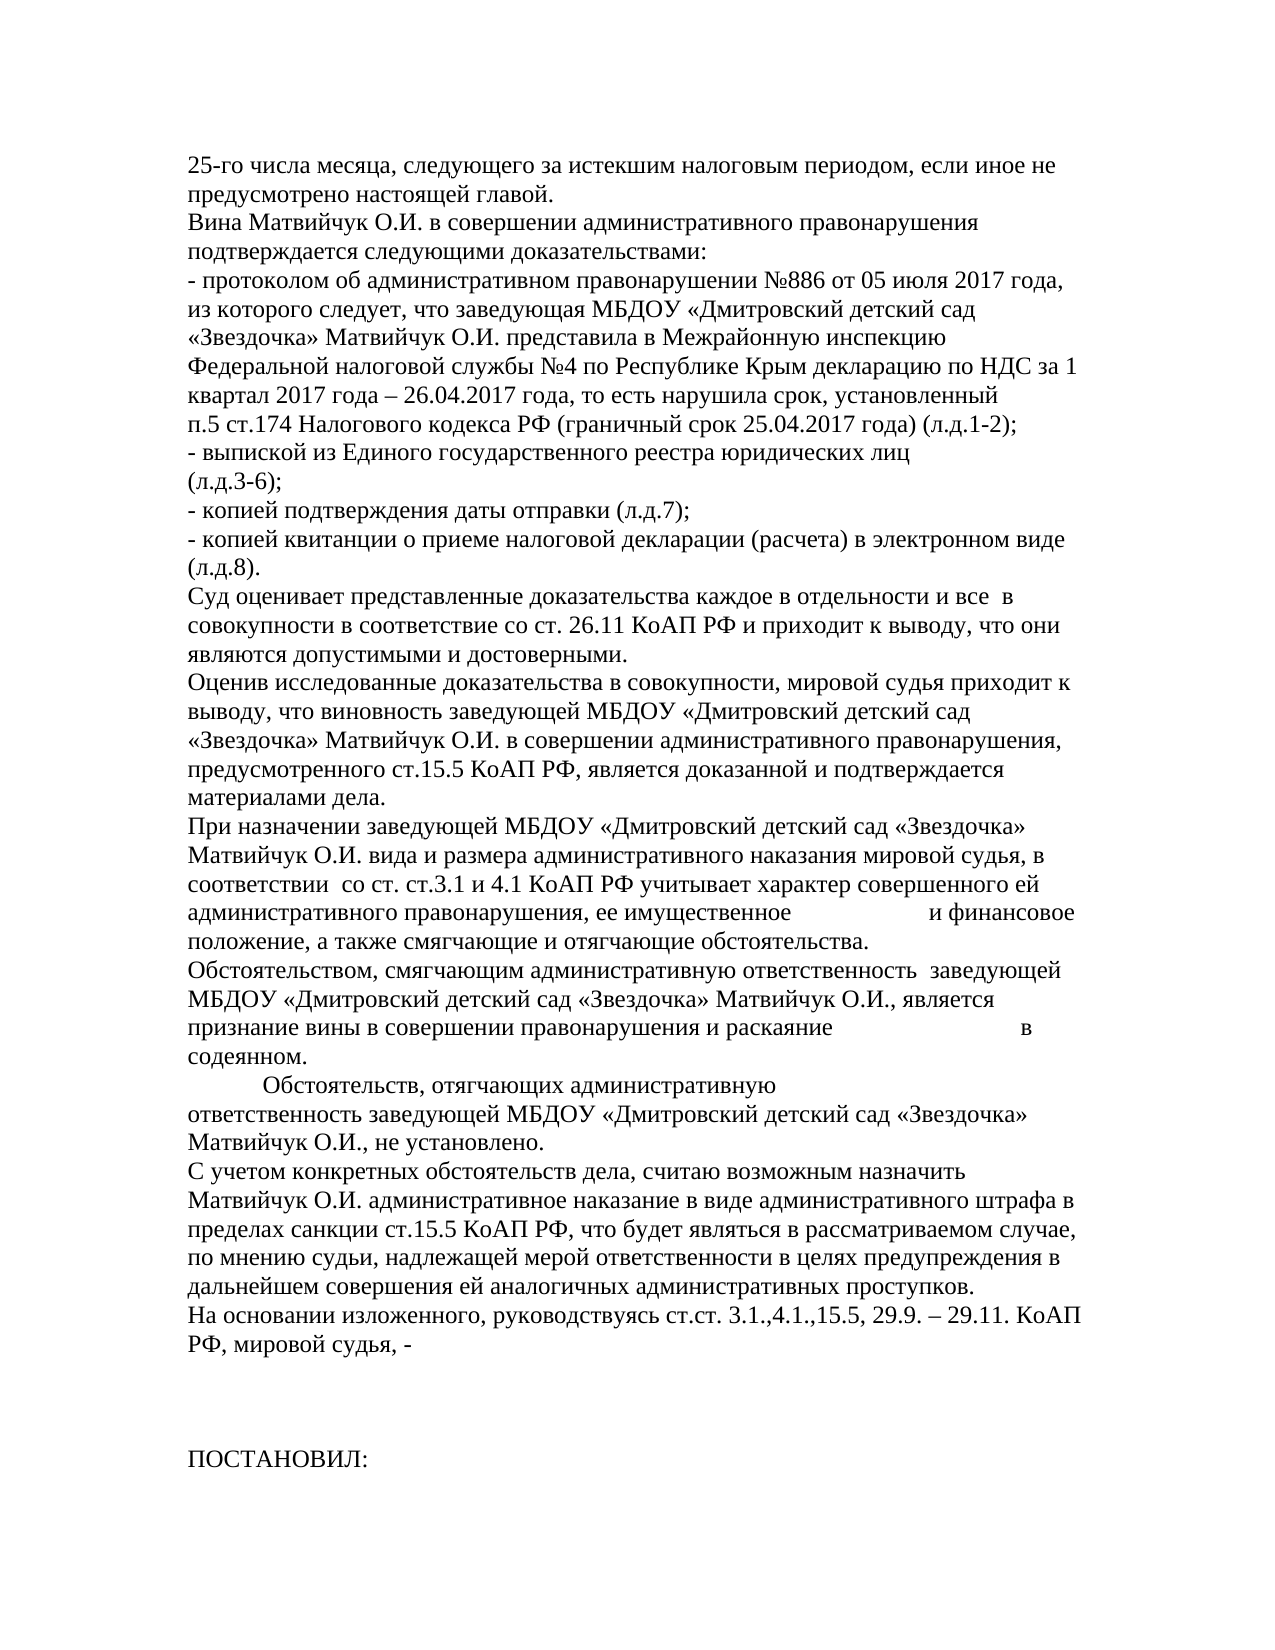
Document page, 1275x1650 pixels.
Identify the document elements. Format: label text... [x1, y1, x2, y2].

text - выпиской из Единого государственного реестра юридических лиц (л.д.3-6); [187, 437, 1087, 495]
text С учетом конкретных обстоятельств дела, считаю возможным назначить Матвийчук О.И. административное наказание в виде административного штрафа в пределах санкции ст.15.5 КоАП РФ, что будет являться в рассматриваемом случае, по мнению судьи, надлежащей мерой ответственности в целях предупреждения в дальнейшем совершения ей аналогичных административных проступков. [187, 1156, 1087, 1300]
text Оценив исследованные доказательства в совокупности, мировой судья приходит к выводу, что виновность заведующей МБДОУ «Дмитровский детский сад «Звездочка» Матвийчук О.И. в совершении административного правонарушения, предусмотренного ст.15.5 КоАП РФ, является доказанной и подтверждается материалами дела. [187, 667, 1087, 811]
text - копией квитанции о приеме налоговой декларации (расчета) в электронном виде (л.д.8). [187, 524, 1087, 581]
text - протоколом об административном правонарушении №886 от 05 июля 2017 года, из которого следует, что заведующая МБДОУ «Дмитровский детский сад «Звездочка» Матвийчук О.И. представила в Межрайонную инспекцию Федеральной налоговой службы №4 по Республике Крым декларацию по НДС за 1 квартал 2017 года – 26.04.2017 года, то есть нарушила срок, установленный п.5 ст.174 Налогового кодекса РФ (граничный срок 25.04.2017 года) (л.д.1-2); [187, 265, 1087, 437]
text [187, 150, 1087, 207]
text При назначении заведующей МБДОУ «Дмитровский детский сад «Звездочка» Матвийчук О.И. вида и размера административного наказания мировой судья, в соответствии со ст. ст.3.1 и 4.1 КоАП РФ учитывает характер совершенного ей административного правонарушения, ее имущественное и финансовое положение, а также смягчающие и отягчающие обстоятельства. [187, 811, 1087, 955]
text На основании изложенного, руководствуясь ст.ст. 3.1.,4.1.,15.5, 29.9. – 29.11. КоАП РФ, мировой судья, - [187, 1300, 1087, 1357]
text - копией подтверждения даты отправки (л.д.7); [187, 495, 1087, 524]
text Вина Матвийчук О.И. в совершении административного правонарушения подтверждается следующими доказательствами: [187, 207, 1087, 265]
text Суд оценивает представленные доказательства каждое в отдельности и все в совокупности в соответствие со ст. 26.11 КоАП РФ и приходит к выводу, что они являются допустимыми и достоверными. [187, 581, 1087, 667]
text Обстоятельством, смягчающим административную ответственность заведующей МБДОУ «Дмитровский детский сад «Звездочка» Матвийчук О.И., является признание вины в совершении правонарушения и раскаяние в содеянном. [187, 955, 1087, 1070]
text Обстоятельств, отягчающих административную ответственность заведующей МБДОУ «Дмитровский детский сад «Звездочка» Матвийчук О.И., не установлено. [187, 1070, 1087, 1156]
text ПОСТАНОВИЛ: [187, 1444, 1087, 1472]
